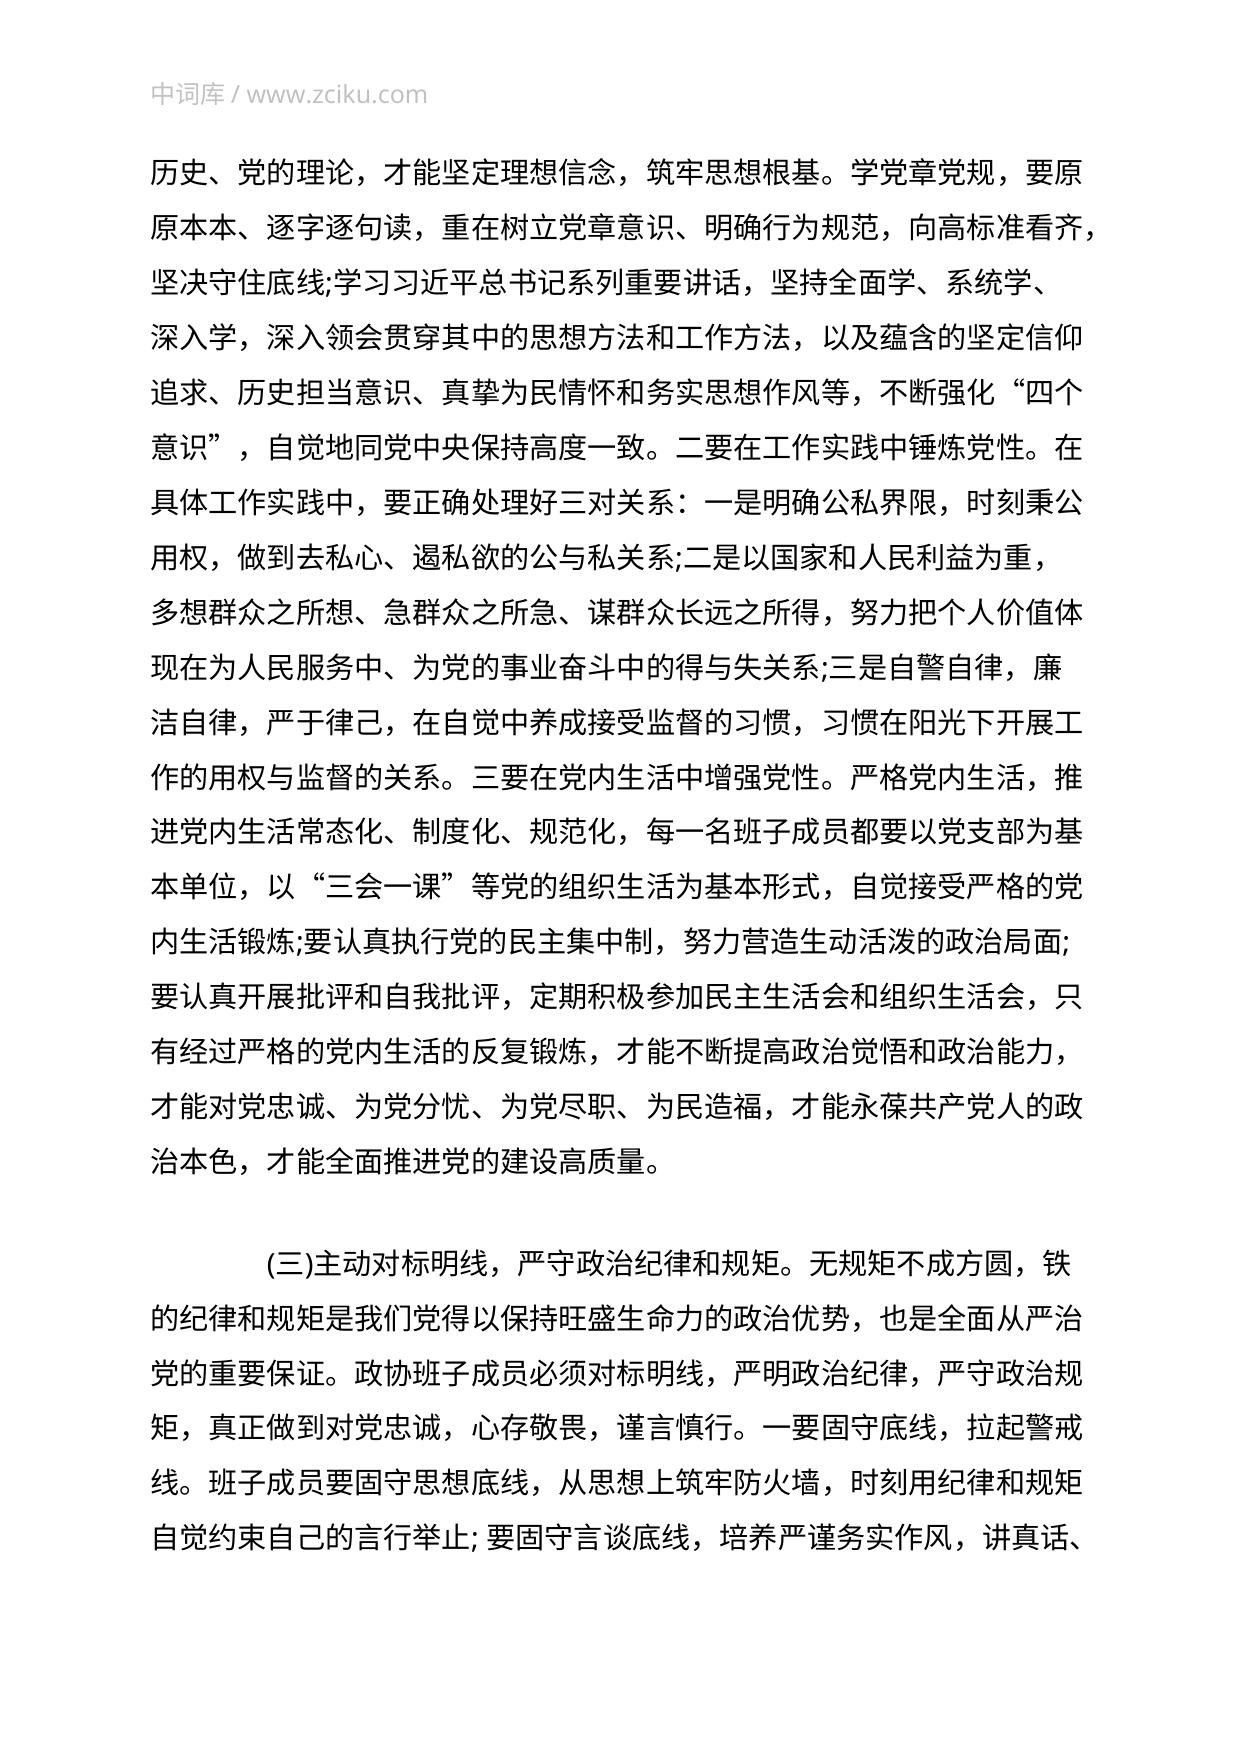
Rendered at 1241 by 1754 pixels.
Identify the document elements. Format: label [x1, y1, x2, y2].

text [150, 1240, 1090, 1557]
text [150, 150, 1090, 1181]
